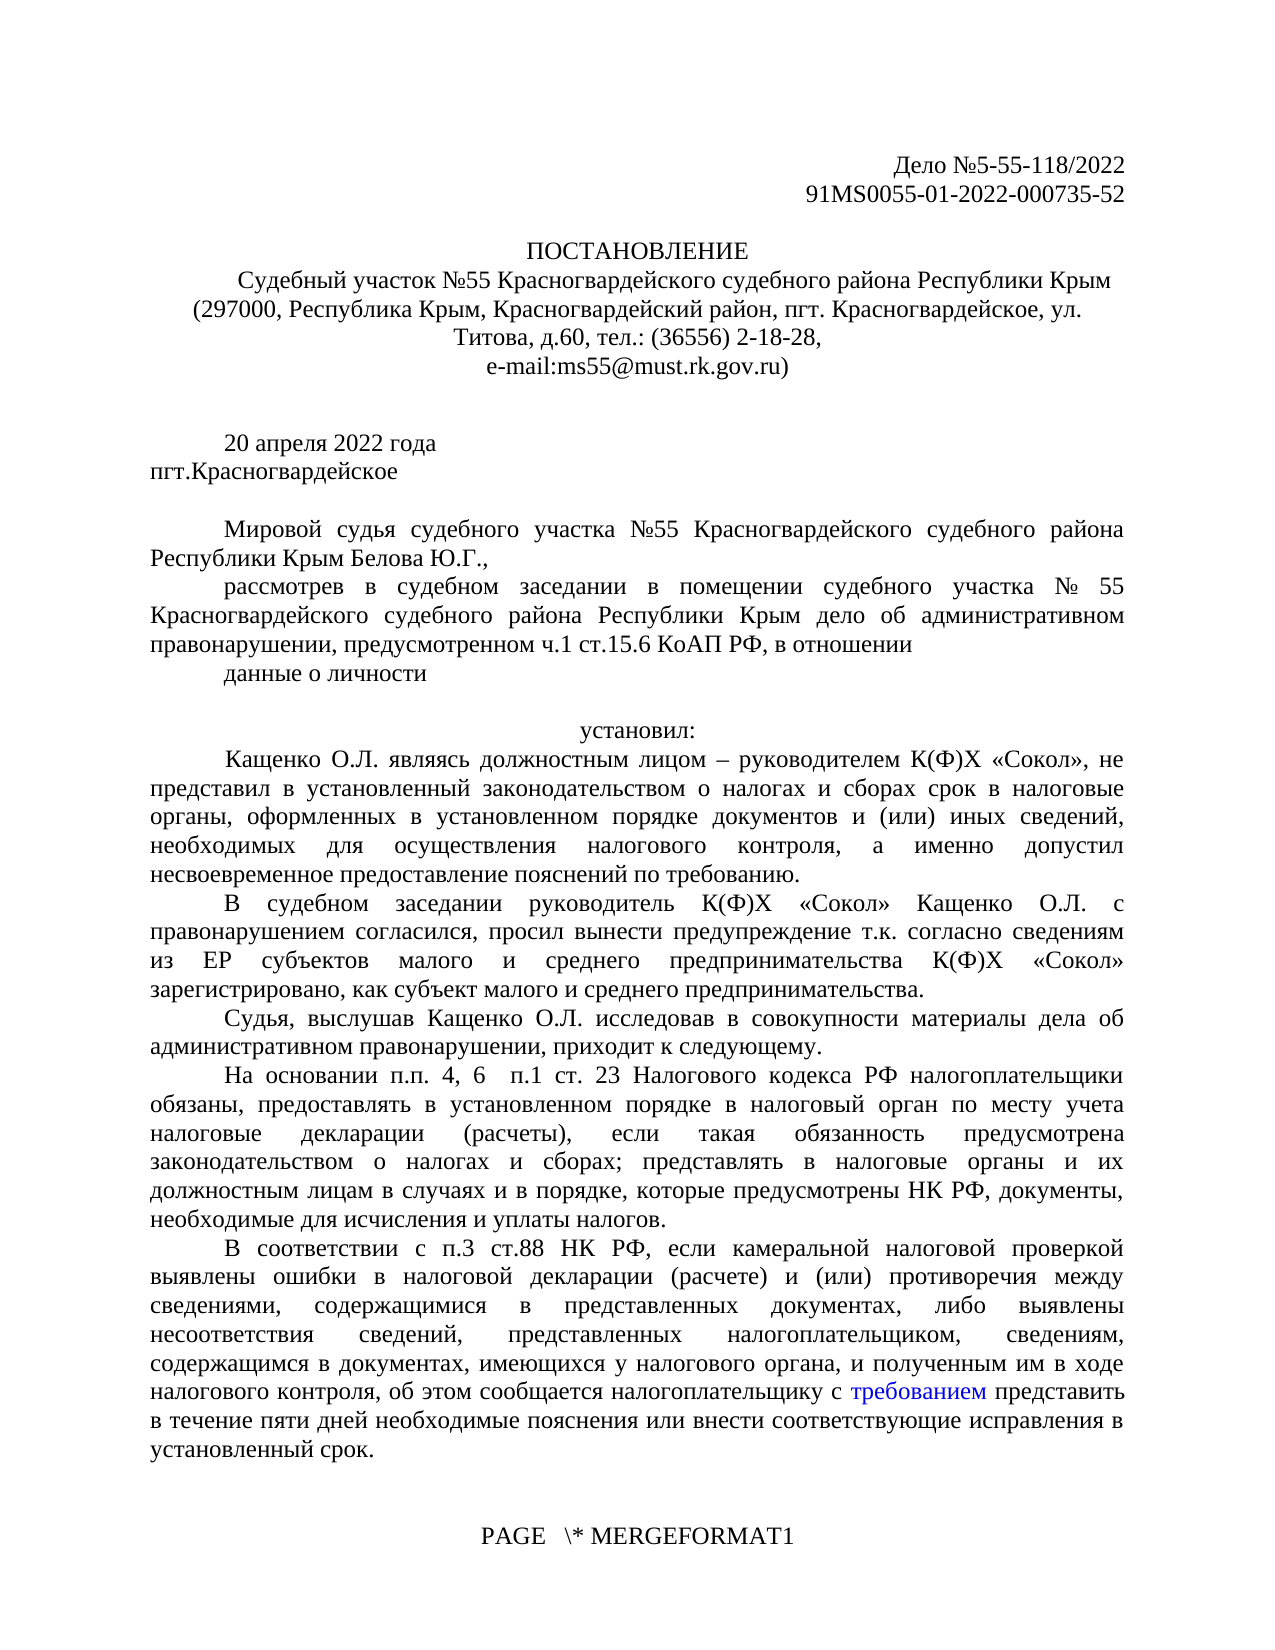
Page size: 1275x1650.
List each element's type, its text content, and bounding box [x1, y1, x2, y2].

text 91MS0055-01-2022-000735-52 [150, 179, 1125, 207]
text е-mail:ms55@must.rk.gov.ru) [150, 351, 1125, 380]
text Дело №5-55-118/2022 [150, 150, 1125, 179]
text Судья, выслушав Кащенко О.Л. исследовав в совокупности материалы дела об административном правонарушении, приходит к следующему. [150, 1003, 1125, 1060]
text ПОСТАНОВЛЕНИЕ [150, 236, 1125, 265]
text 20 апреля 2022 года пгт.Красногвардейское [150, 428, 1125, 485]
text В судебном заседании руководитель К(Ф)Х «Сокол» Кащенко О.Л. с правонарушением согласился, просил вынести предупреждение т.к. согласно сведениям из ЕР субъектов малого и среднего предпринимательства К(Ф)Х «Сокол» зарегистрировано, как субъект малого и среднего предпринимательства. [150, 888, 1125, 1003]
text установил: [150, 715, 1125, 744]
text В соответствии с п.3 ст.88 НК РФ, если камеральной налоговой проверкой выявлены ошибки в налоговой декларации (расчете) и (или) противоречия между сведениями, содержащимися в представленных документах, либо выявлены несоответствия сведений, представленных налогоплательщиком, сведениям, содержащимся в документах, имеющихся у налогового органа, и полученным им в ходе налогового контроля, об этом сообщается налогоплательщику с требованием представить в течение пяти дней необходимые пояснения или внести соответствующие исправления в установленный срок. [150, 1233, 1125, 1463]
text Мировой судья судебного участка №55 Красногвардейского судебного района Республики Крым Белова Ю.Г., [150, 514, 1125, 571]
text данные о личности [150, 658, 1125, 686]
text Кащенко О.Л. являясь должностным лицом – руководителем К(Ф)Х «Сокол», не представил в установленный законодательством о налогах и сборах срок в налоговые органы, оформленных в установленном порядке документов и (или) иных сведений, необходимых для осуществления налогового контроля, а именно допустил несвоевременное предоставление пояснений по требованию. [150, 744, 1125, 888]
text На основании п.п. 4, 6 п.1 ст. 23 Налогового кодекса РФ налогоплательщики обязаны, предоставлять в установленном порядке в налоговый орган по месту учета налоговые декларации (расчеты), если такая обязанность предусмотрена законодательством о налогах и сборах; представлять в налоговые органы и их должностным лицам в случаях и в порядке, которые предусмотрены НК РФ, документы, необходимые для исчисления и уплаты налогов. [150, 1060, 1125, 1233]
text Судебный участок №55 Красногвардейского судебного района Республики Крым (297000, Республика Крым, Красногвардейский район, пгт. Красногвардейское, ул. Титова, д.60, тел.: (36556) 2-18-28, [150, 265, 1125, 351]
text рассмотрев в судебном заседании в помещении судебного участка № 55 Красногвардейского судебного района Республики Крым дело об административном правонарушении, предусмотренном ч.1 ст.15.6 КоАП РФ, в отношении [150, 571, 1125, 658]
